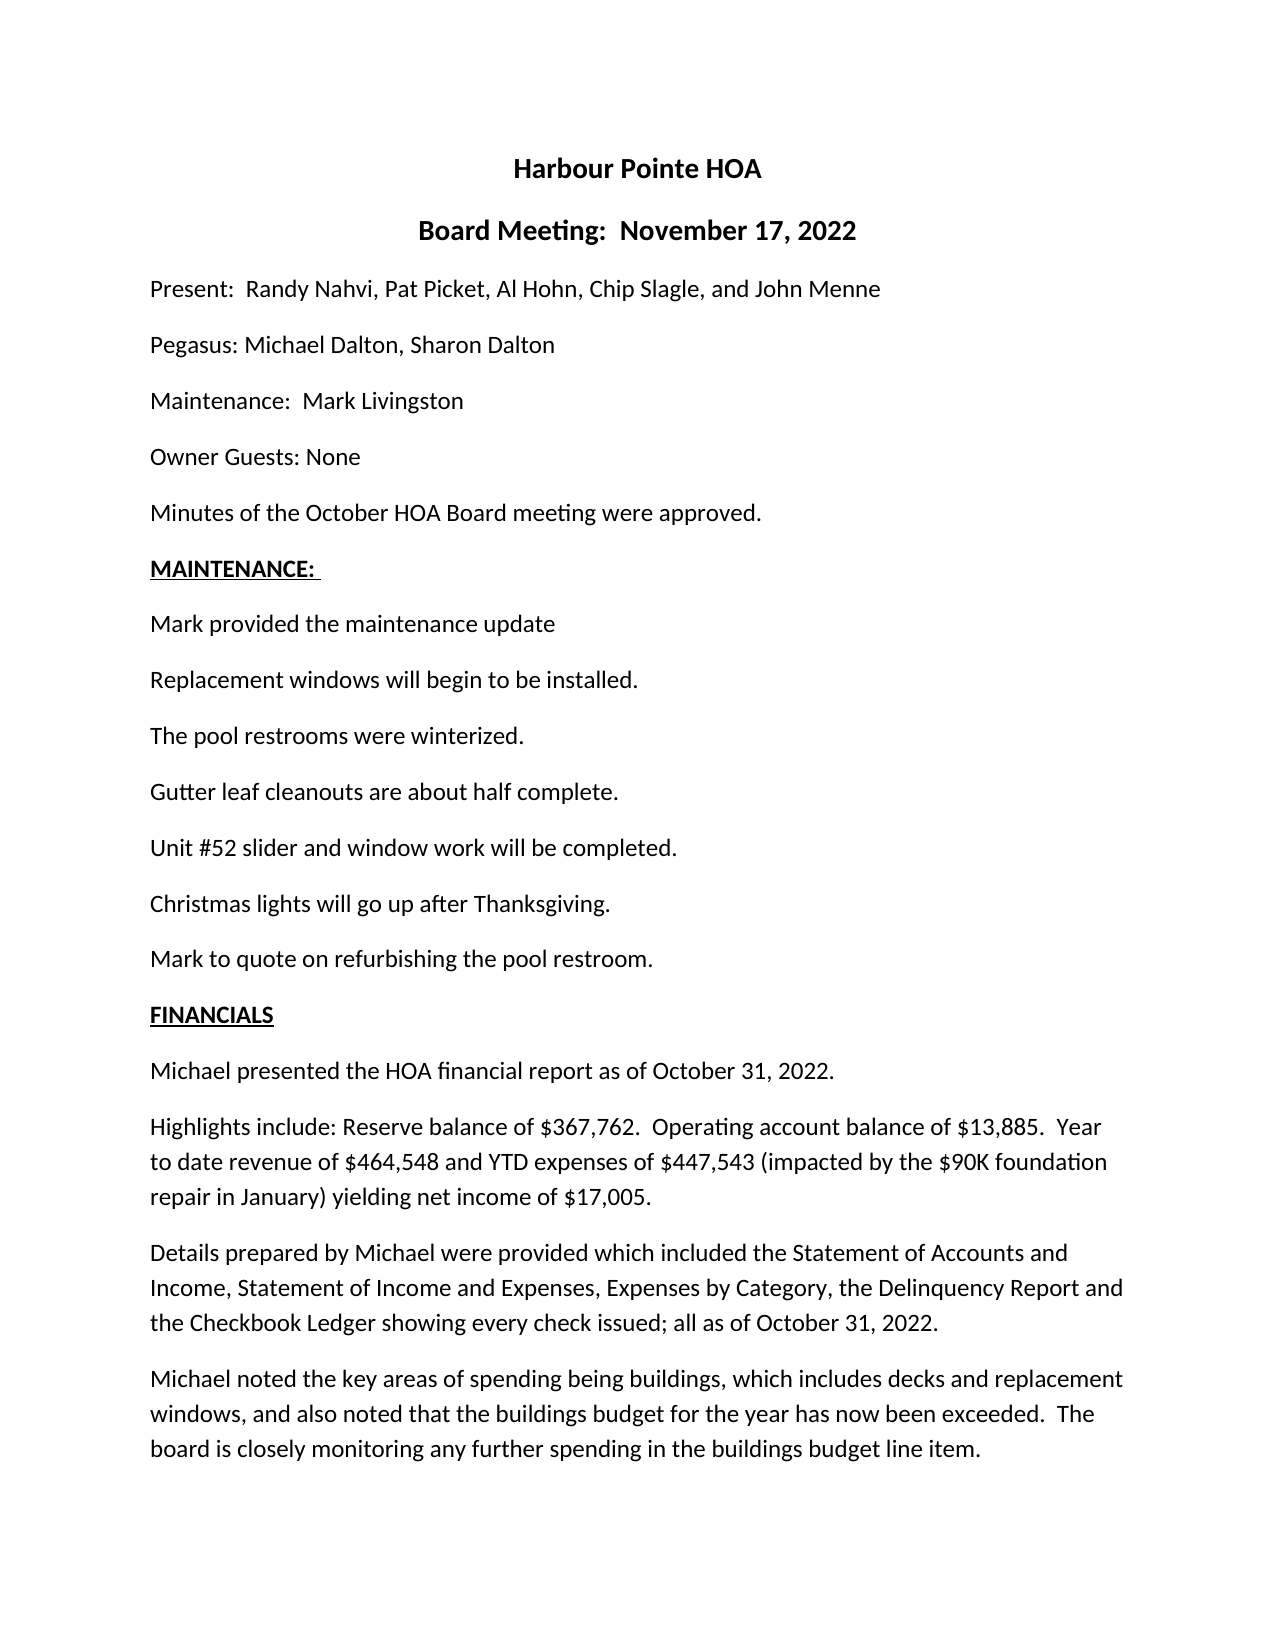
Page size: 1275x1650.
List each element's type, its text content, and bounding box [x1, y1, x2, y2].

text The pool restrooms were winterized. [150, 720, 1125, 751]
text Michael noted the key areas of spending being buildings, which includes decks and replacement windows, and also noted that the buildings budget for the year has now been exceeded. The board is closely monitoring any further spending in the buildings budget line item. [150, 1363, 1125, 1463]
text Maintenance: Mark Livingston [150, 385, 1125, 416]
text Harbour Pointe HOA [150, 150, 1125, 186]
text Present: Randy Nahvi, Pat Picket, Al Hohn, Chip Slagle, and John Menne [150, 273, 1125, 304]
text Details prepared by Michael were provided which included the Statement of Accounts and Income, Statement of Income and Expenses, Expenses by Category, the Delinquency Report and the Checkbook Ledger showing every check issued; all as of October 31, 2022. [150, 1237, 1125, 1337]
text Board Meeting: November 17, 2022 [150, 212, 1125, 247]
text Mark provided the maintenance update [150, 608, 1125, 639]
text Owner Guests: None [150, 441, 1125, 472]
text Unit #52 slider and window work will be completed. [150, 832, 1125, 862]
text Highlights include: Reserve balance of $367,762. Operating account balance of $13,885. Year to date revenue of $464,548 and YTD expenses of $447,543 (impacted by the $90K foundation repair in January) yielding net income of $17,005. [150, 1111, 1125, 1212]
text Christmas lights will go up after Thanksgiving. [150, 888, 1125, 918]
text FINANCIALS [150, 999, 1125, 1030]
text MAINTENANCE: [150, 553, 1125, 583]
text Minutes of the October HOA Board meeting were approved. [150, 497, 1125, 527]
text Replacement windows will begin to be installed. [150, 664, 1125, 695]
text Mark to quote on refurbishing the pool restroom. [150, 943, 1125, 974]
text Michael presented the HOA financial report as of October 31, 2022. [150, 1055, 1125, 1086]
text Gutter leaf cleanouts are about half complete. [150, 776, 1125, 807]
text Pegasus: Michael Dalton, Sharon Dalton [150, 329, 1125, 360]
